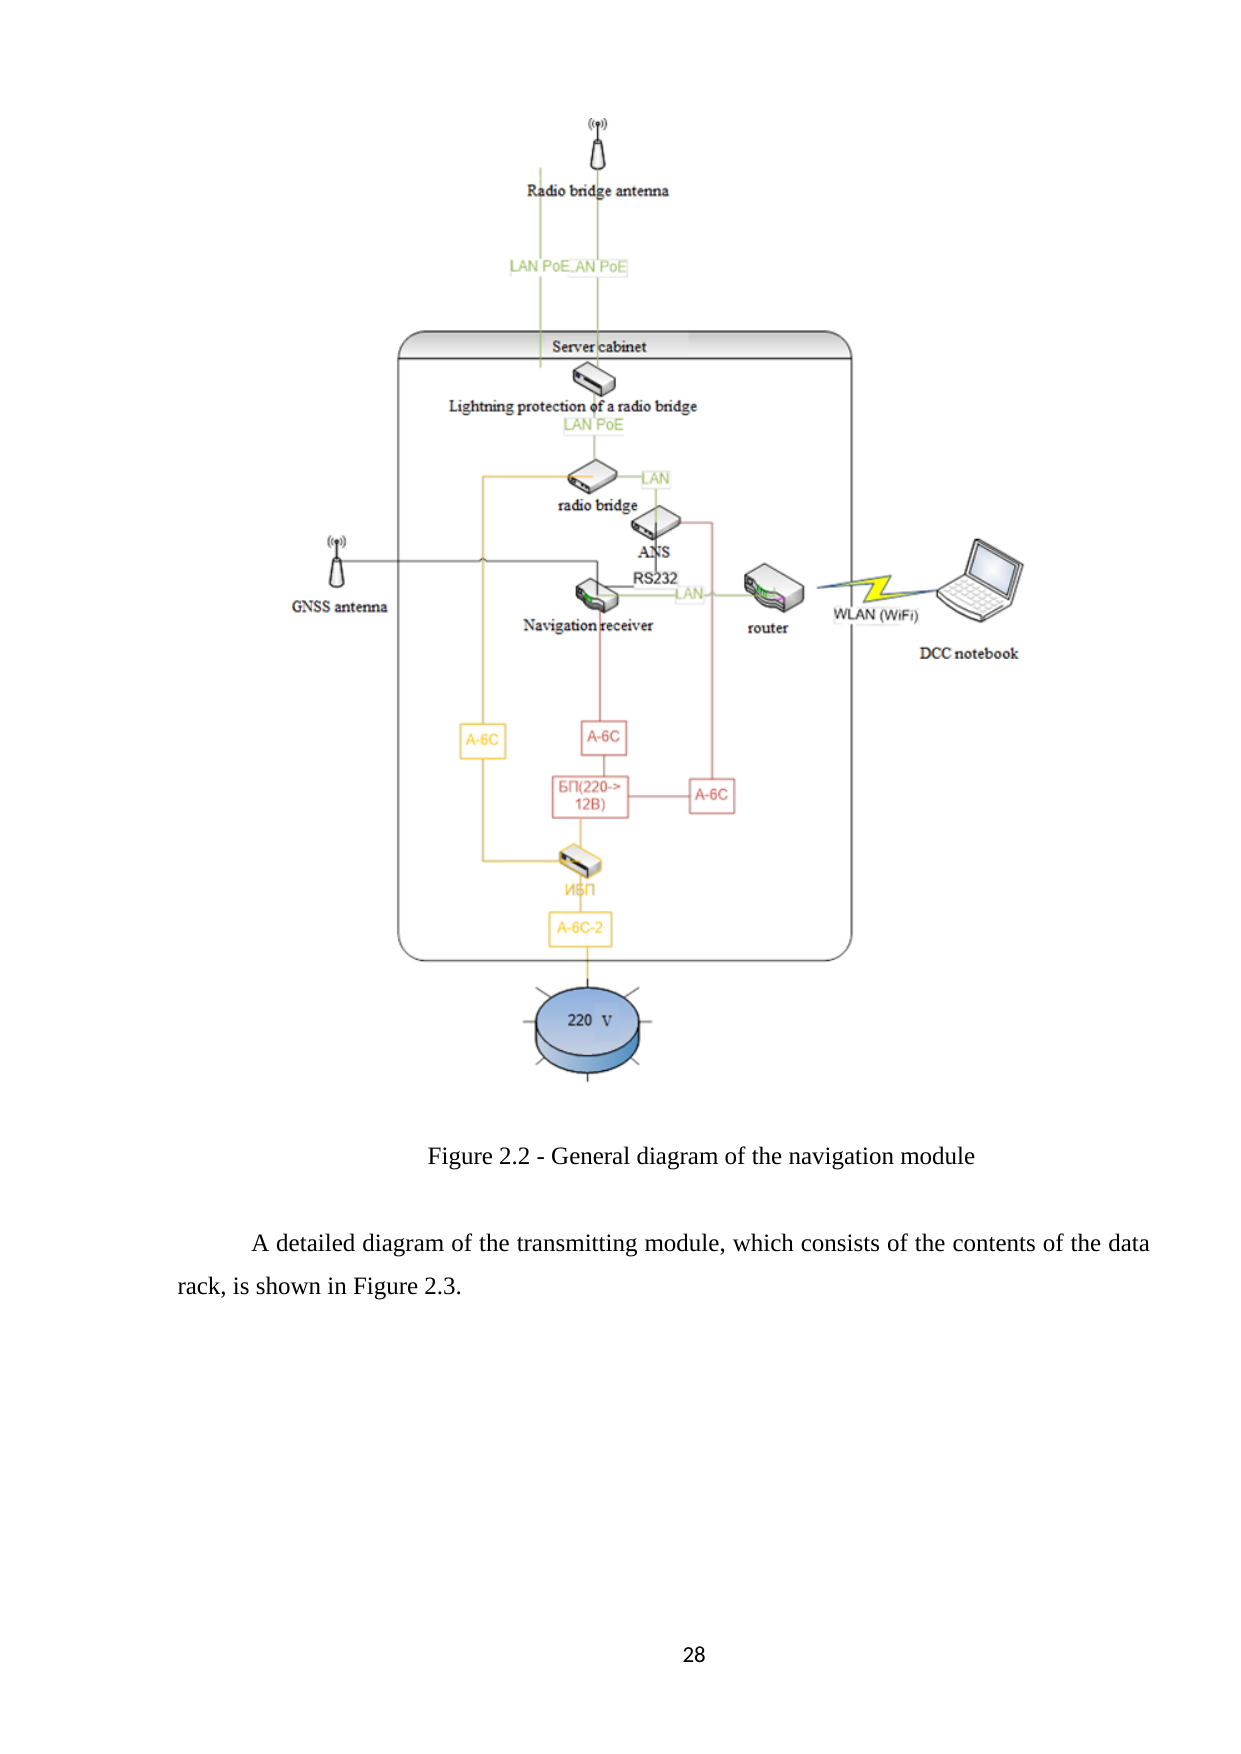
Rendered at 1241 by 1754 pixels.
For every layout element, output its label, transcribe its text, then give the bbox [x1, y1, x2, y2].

picture [291, 118, 1038, 1085]
text Figure 2.2 - General diagram of the navigation module [177, 1141, 1152, 1170]
text A detailed diagram of the transmitting module, which consists of the contents of the data rack, is shown in Figure 2.3. [177, 1228, 1152, 1299]
